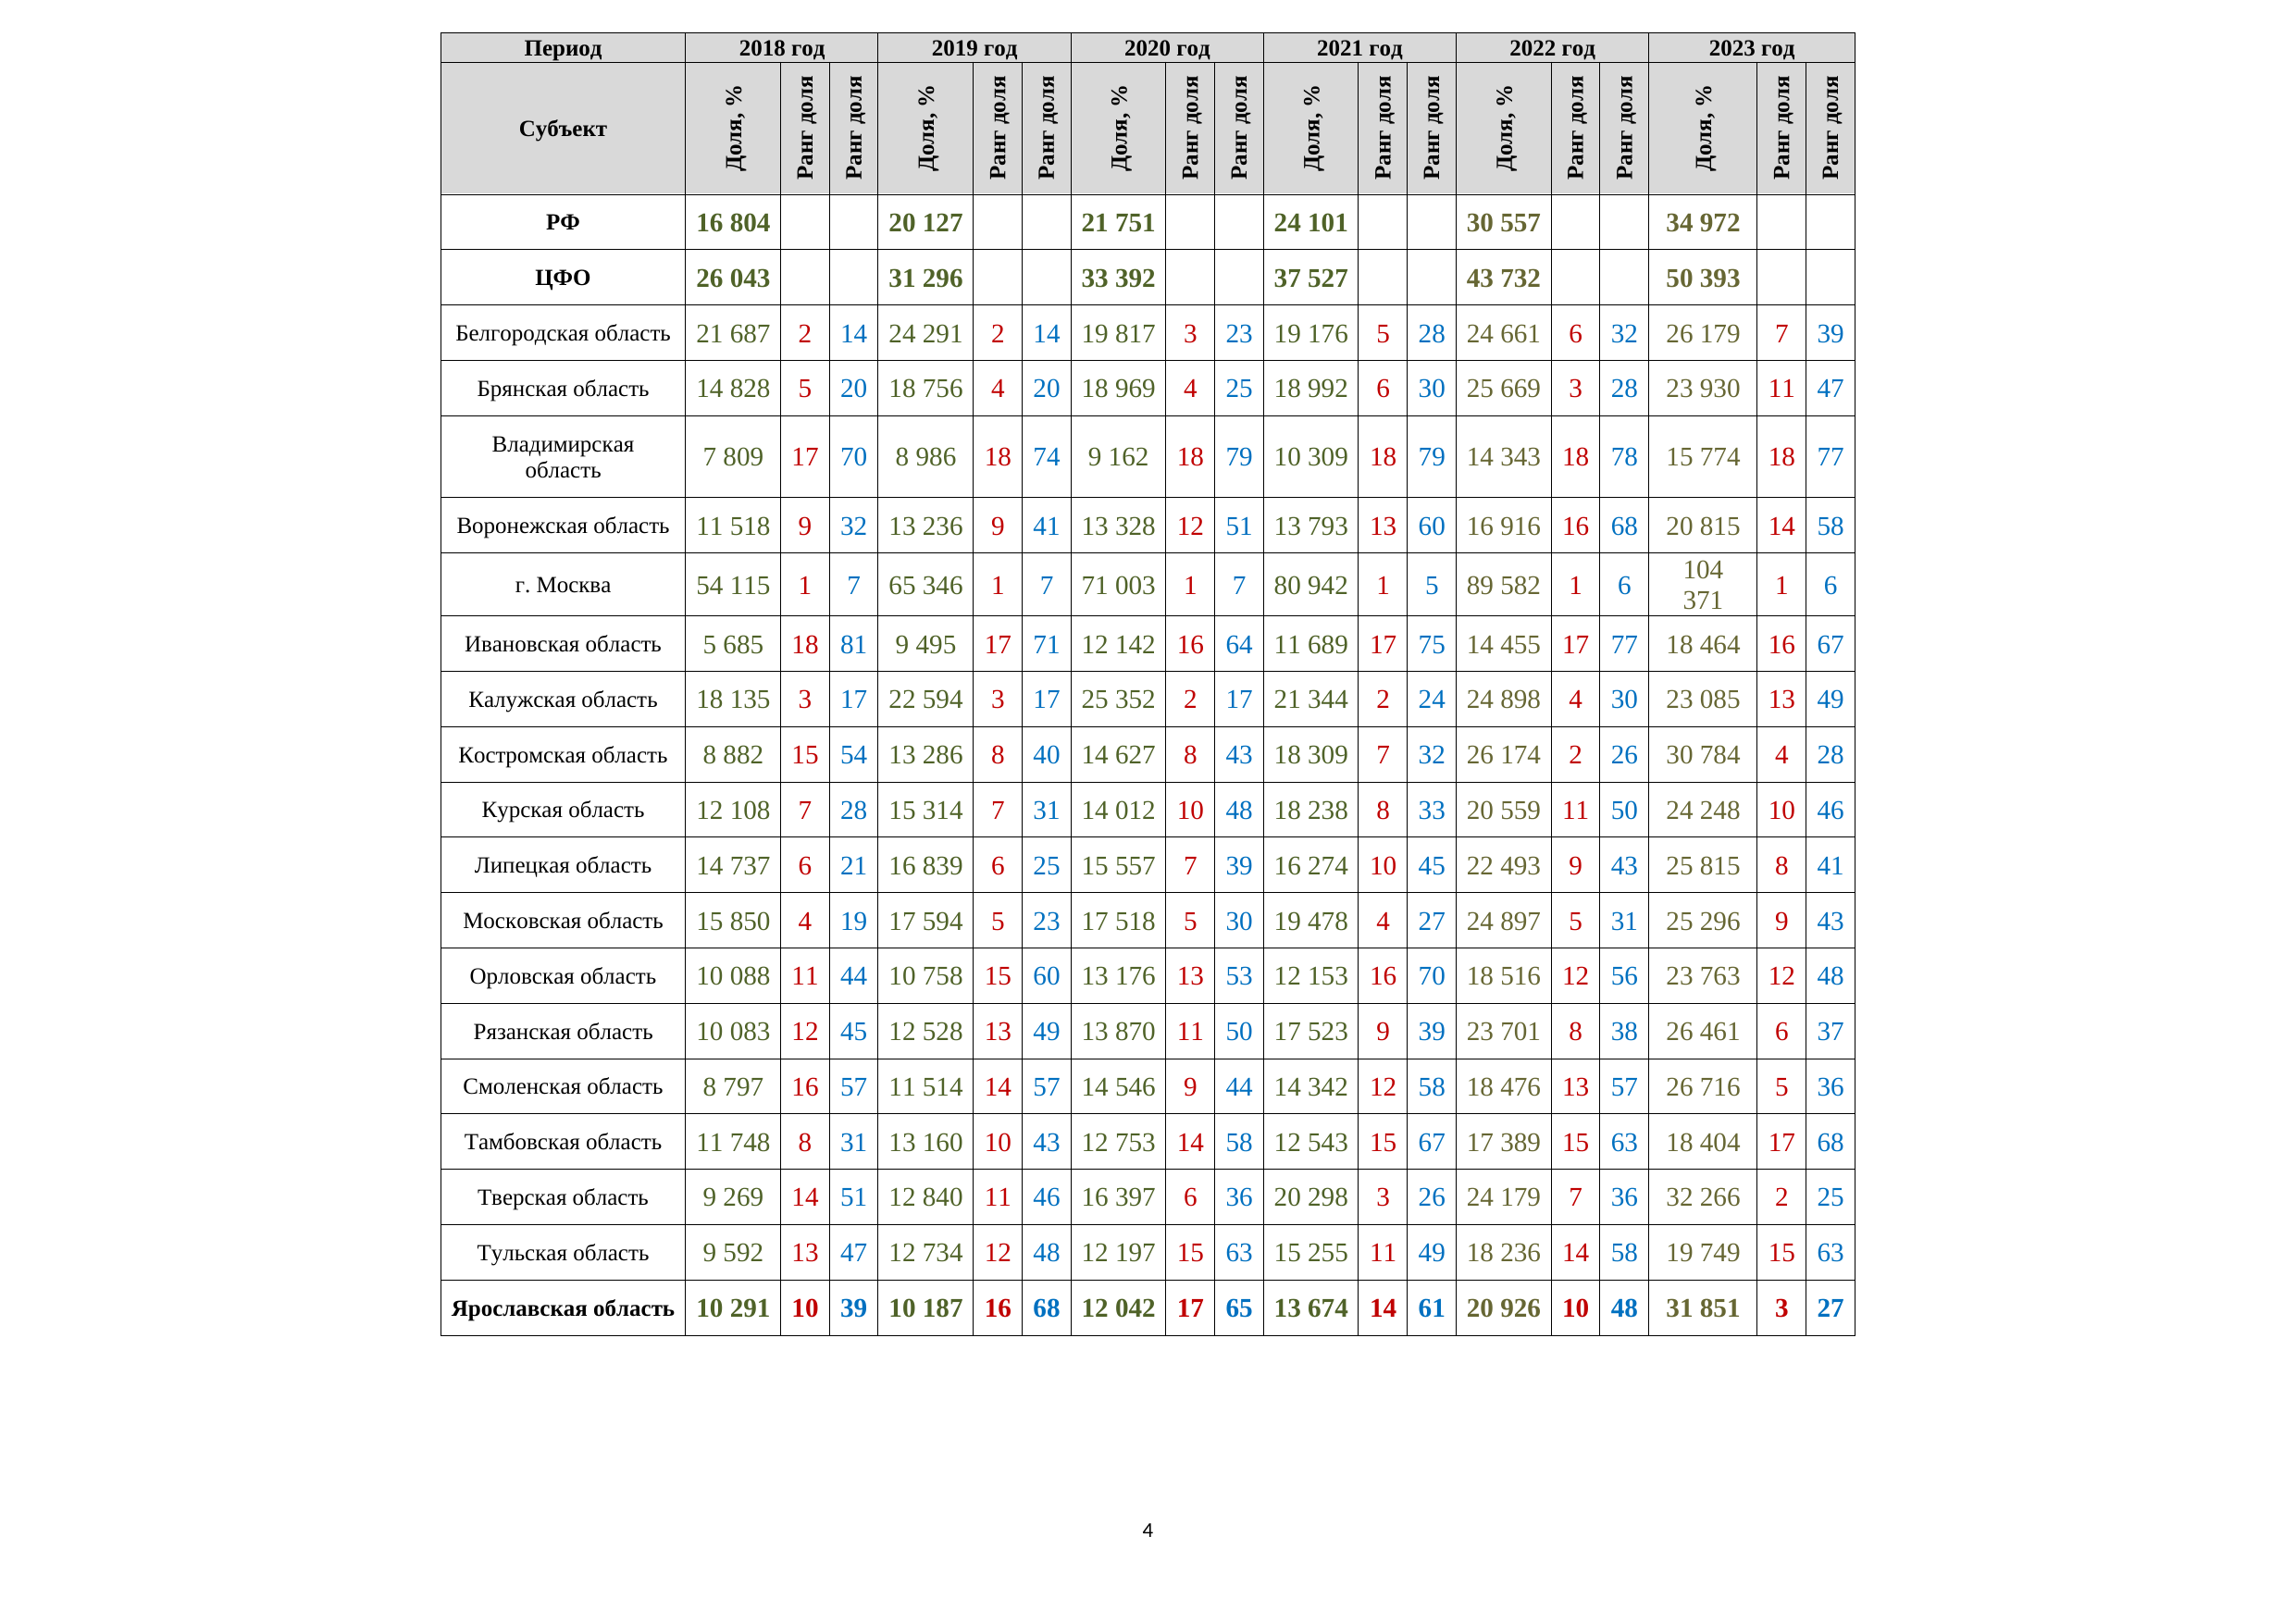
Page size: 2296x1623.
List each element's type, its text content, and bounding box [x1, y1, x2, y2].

table_cell 12 840 [878, 1170, 973, 1224]
table_cell 81 [830, 616, 877, 671]
table_cell 48 [1215, 783, 1263, 836]
table_cell 70 [1408, 948, 1456, 1003]
table_cell 18 [781, 616, 829, 671]
table_cell 28 [1806, 727, 1855, 781]
table_cell 12 197 [1072, 1225, 1165, 1280]
table_cell Доля, % [1072, 63, 1165, 193]
table_cell 17 389 [1457, 1114, 1551, 1169]
table_cell 13 [1757, 672, 1806, 726]
table_cell 18 516 [1457, 948, 1551, 1003]
table_cell [1023, 195, 1071, 249]
table_cell 14 455 [1457, 616, 1551, 671]
table_cell 27 [1806, 1281, 1855, 1334]
table_cell Липецкая область [441, 837, 685, 892]
table_cell 43 [1023, 1114, 1071, 1169]
table_cell 71 003 [1072, 553, 1165, 615]
table_cell Калужская область [441, 672, 685, 726]
table_cell 19 817 [1072, 305, 1165, 360]
table_cell 39 [1408, 1004, 1456, 1058]
table_cell 2 [781, 305, 829, 360]
table_cell 3 [974, 672, 1022, 726]
table_cell [781, 250, 829, 304]
table_cell 9 162 [1072, 416, 1165, 497]
table_cell 10 088 [686, 948, 780, 1003]
table_cell 5 [781, 361, 829, 415]
table_cell 19 [830, 893, 877, 948]
table_cell 24 [1408, 672, 1456, 726]
table_cell 26 179 [1649, 305, 1756, 360]
table_cell [1023, 250, 1071, 304]
table_cell 15 [974, 948, 1022, 1003]
table_cell 17 [1166, 1281, 1214, 1334]
table_cell 9 [781, 498, 829, 552]
table_cell 13 [1166, 948, 1214, 1003]
table_cell 1 [781, 553, 829, 615]
table_cell 11 [1166, 1004, 1214, 1058]
table_cell 6 [1757, 1004, 1806, 1058]
table_cell Московская область [441, 893, 685, 948]
table_cell 12 543 [1264, 1114, 1358, 1169]
table_cell 2 [1757, 1170, 1806, 1224]
table_cell Тверская область [441, 1170, 685, 1224]
table_cell 53 [1215, 948, 1263, 1003]
table_header 2018 год [686, 33, 877, 62]
table_cell 24 101 [1264, 195, 1358, 249]
table_cell 10 [1552, 1281, 1599, 1334]
table_cell [1359, 250, 1407, 304]
table_cell [1166, 250, 1214, 304]
table_cell 63 [1806, 1225, 1855, 1280]
table_cell 60 [1408, 498, 1456, 552]
table_cell Ранг доля РФ [1806, 63, 1855, 193]
table_cell 58 [1408, 1059, 1456, 1113]
table_cell 58 [1215, 1114, 1263, 1169]
table_cell [1806, 250, 1855, 304]
table_cell 6 [1600, 553, 1648, 615]
table_cell 57 [830, 1059, 877, 1113]
table_cell Доля, % [878, 63, 973, 193]
table_cell 17 [1215, 672, 1263, 726]
table_cell 5 685 [686, 616, 780, 671]
table_cell 77 [1806, 416, 1855, 497]
table_header 2022 год [1457, 33, 1648, 62]
table_header 2023 год [1649, 33, 1855, 62]
table_cell Доля, % [686, 63, 780, 193]
table_cell 12 753 [1072, 1114, 1165, 1169]
table_cell 9 [1757, 893, 1806, 948]
table_cell Ранг доля ЦФО [781, 63, 829, 193]
table_cell 10 083 [686, 1004, 780, 1058]
table_cell 10 [1166, 783, 1214, 836]
table_cell 16 397 [1072, 1170, 1165, 1224]
table_cell 8 [974, 727, 1022, 781]
table_cell 50 [1600, 783, 1648, 836]
table_cell 11 689 [1264, 616, 1358, 671]
table_cell 17 518 [1072, 893, 1165, 948]
table_cell 12 528 [878, 1004, 973, 1058]
table_cell 12 [974, 1225, 1022, 1280]
table_cell 25 [1023, 837, 1071, 892]
table_cell 1 [1166, 553, 1214, 615]
table_cell г. Москва [441, 553, 685, 615]
table_cell 44 [1215, 1059, 1263, 1113]
table_cell 12 [781, 1004, 829, 1058]
table_cell [1757, 250, 1806, 304]
table_cell 8 797 [686, 1059, 780, 1113]
table_cell 7 [1757, 305, 1806, 360]
table_cell 24 897 [1457, 893, 1551, 948]
table_cell 17 [974, 616, 1022, 671]
table_cell Костромская область [441, 727, 685, 781]
table_cell 10 [974, 1114, 1022, 1169]
table_header 2020 год [1072, 33, 1263, 62]
table_cell Ранг доля ЦФО [1166, 63, 1214, 193]
table_cell 9 [1552, 837, 1599, 892]
table_cell ЦФО [441, 250, 685, 304]
table_cell Курская область [441, 783, 685, 836]
table_cell 26 043 [686, 250, 780, 304]
table_cell 75 [1408, 616, 1456, 671]
table_cell 39 [1806, 305, 1855, 360]
table_cell 30 [1215, 893, 1263, 948]
table_cell Воронежская область [441, 498, 685, 552]
table_cell 16 916 [1457, 498, 1551, 552]
table_cell Ранг доля РФ [1600, 63, 1648, 193]
table_cell 30 [1600, 672, 1648, 726]
table_cell 45 [830, 1004, 877, 1058]
table_cell 25 [1806, 1170, 1855, 1224]
table_cell [830, 195, 877, 249]
table_cell 56 [1600, 948, 1648, 1003]
table_cell 18 404 [1649, 1114, 1756, 1169]
table_cell 57 [1023, 1059, 1071, 1113]
table_cell 89 582 [1457, 553, 1551, 615]
table_cell 36 [1215, 1170, 1263, 1224]
table_cell [1600, 195, 1648, 249]
table_cell 6 [974, 837, 1022, 892]
table_cell 26 174 [1457, 727, 1551, 781]
table_cell 10 758 [878, 948, 973, 1003]
table_cell [1408, 250, 1456, 304]
table_cell 32 [830, 498, 877, 552]
table_cell 16 [1359, 948, 1407, 1003]
table_cell 33 392 [1072, 250, 1165, 304]
table_cell 15 314 [878, 783, 973, 836]
table_cell Ранг доля ЦФО [1552, 63, 1599, 193]
table_cell 13 286 [878, 727, 973, 781]
table_cell 14 627 [1072, 727, 1165, 781]
table_cell 70 [830, 416, 877, 497]
table_cell 60 [1023, 948, 1071, 1003]
table_cell 25 [1215, 361, 1263, 415]
table_cell Доля, % [1649, 63, 1756, 193]
table_cell 20 127 [878, 195, 973, 249]
table_cell Ранг доля ЦФО [974, 63, 1022, 193]
table_cell 10 187 [878, 1281, 973, 1334]
table_cell 7 [1166, 837, 1214, 892]
table_cell 28 [1600, 361, 1648, 415]
table_cell 16 [1552, 498, 1599, 552]
table_cell 51 [830, 1170, 877, 1224]
table_cell 15 [1166, 1225, 1214, 1280]
table_cell 23 930 [1649, 361, 1756, 415]
table_cell 8 [1359, 783, 1407, 836]
table_cell 54 115 [686, 553, 780, 615]
table_cell 15 [1552, 1114, 1599, 1169]
table_cell 15 774 [1649, 416, 1756, 497]
table_cell 12 [1757, 948, 1806, 1003]
table_cell 15 [1359, 1114, 1407, 1169]
table_cell 14 342 [1264, 1059, 1358, 1113]
table_cell 23 [1023, 893, 1071, 948]
table_cell 5 [1359, 305, 1407, 360]
table_cell 9 495 [878, 616, 973, 671]
table_cell 24 291 [878, 305, 973, 360]
table_cell 34 972 [1649, 195, 1756, 249]
table_cell [830, 250, 877, 304]
table_cell 13 [1359, 498, 1407, 552]
table_cell 18 969 [1072, 361, 1165, 415]
table_cell 6 [1806, 553, 1855, 615]
table_cell 2 [1359, 672, 1407, 726]
table_cell 78 [1600, 416, 1648, 497]
table_cell 30 [1408, 361, 1456, 415]
table_cell [1806, 195, 1855, 249]
table_cell 10 291 [686, 1281, 780, 1334]
table_cell 13 870 [1072, 1004, 1165, 1058]
table_cell 49 [1023, 1004, 1071, 1058]
table_cell 24 661 [1457, 305, 1551, 360]
table_cell 11 [1552, 783, 1599, 836]
table_cell 14 546 [1072, 1059, 1165, 1113]
table_cell 39 [1215, 837, 1263, 892]
table_cell 5 [1408, 553, 1456, 615]
table_cell 10 [1359, 837, 1407, 892]
table_cell [974, 250, 1022, 304]
table_cell 1 [1552, 553, 1599, 615]
table_cell 1 [1757, 553, 1806, 615]
table_cell 3 [1359, 1170, 1407, 1224]
table_cell 24 898 [1457, 672, 1551, 726]
table_cell [1552, 250, 1599, 304]
table_cell 3 [1166, 305, 1214, 360]
table_cell 21 344 [1264, 672, 1358, 726]
table_cell 48 [1600, 1281, 1648, 1334]
table_cell 46 [1806, 783, 1855, 836]
table_cell 16 804 [686, 195, 780, 249]
table_cell 10 [781, 1281, 829, 1334]
table_cell 12 042 [1072, 1281, 1165, 1334]
table_cell 26 [1600, 727, 1648, 781]
table_cell 31 [830, 1114, 877, 1169]
table_cell 49 [1806, 672, 1855, 726]
table_cell 51 [1215, 498, 1263, 552]
table_cell 17 [830, 672, 877, 726]
table_cell 17 594 [878, 893, 973, 948]
table_cell 27 [1408, 893, 1456, 948]
table_cell 7 [781, 783, 829, 836]
table_header 2019 год [878, 33, 1071, 62]
table_cell 49 [1408, 1225, 1456, 1280]
table_cell [1757, 195, 1806, 249]
table_cell 17 [1552, 616, 1599, 671]
table_cell 3 [781, 672, 829, 726]
table_cell 11 518 [686, 498, 780, 552]
table_cell 18 135 [686, 672, 780, 726]
table_cell 65 346 [878, 553, 973, 615]
table_cell 21 751 [1072, 195, 1165, 249]
table_cell 9 [1359, 1004, 1407, 1058]
table_cell 104 371 [1649, 553, 1756, 615]
table_cell [781, 195, 829, 249]
table_cell 9 [974, 498, 1022, 552]
table_cell 61 [1408, 1281, 1456, 1334]
table_cell [1166, 195, 1214, 249]
table_cell 8 [1552, 1004, 1599, 1058]
table_cell 40 [1023, 727, 1071, 781]
table_cell 30 557 [1457, 195, 1551, 249]
table_cell 7 809 [686, 416, 780, 497]
table_cell 47 [1806, 361, 1855, 415]
table_cell Ранг доля РФ [1408, 63, 1456, 193]
table_cell 63 [1600, 1114, 1648, 1169]
table_cell 18 236 [1457, 1225, 1551, 1280]
table_cell 13 793 [1264, 498, 1358, 552]
table_cell 36 [1806, 1059, 1855, 1113]
table_cell 77 [1600, 616, 1648, 671]
table_cell 25 352 [1072, 672, 1165, 726]
table_cell 13 160 [878, 1114, 973, 1169]
table_cell 45 [1408, 837, 1456, 892]
table_cell 58 [1600, 1225, 1648, 1280]
table_cell 14 [1359, 1281, 1407, 1334]
table_cell 20 [830, 361, 877, 415]
table_cell 18 238 [1264, 783, 1358, 836]
table_cell [974, 195, 1022, 249]
table_cell Тульская область [441, 1225, 685, 1280]
table_cell 9 [1166, 1059, 1214, 1113]
table_cell 20 815 [1649, 498, 1756, 552]
table_cell 71 [1023, 616, 1071, 671]
table_cell 23 701 [1457, 1004, 1551, 1058]
table_cell 5 [974, 893, 1022, 948]
table_cell 6 [1552, 305, 1599, 360]
table_cell 36 [1600, 1170, 1648, 1224]
table_cell 15 850 [686, 893, 780, 948]
table_cell Ивановская область [441, 616, 685, 671]
table_cell Брянская область [441, 361, 685, 415]
table_cell Ярославская область [441, 1281, 685, 1334]
table_cell 50 [1215, 1004, 1263, 1058]
table_cell 30 784 [1649, 727, 1756, 781]
table_cell Белгородская область [441, 305, 685, 360]
table_cell 7 [1359, 727, 1407, 781]
table_cell 13 674 [1264, 1281, 1358, 1334]
table_cell 13 236 [878, 498, 973, 552]
table_cell 18 464 [1649, 616, 1756, 671]
table_cell 12 153 [1264, 948, 1358, 1003]
table_cell 18 [1757, 416, 1806, 497]
table_cell 5 [1166, 893, 1214, 948]
table_cell 24 248 [1649, 783, 1756, 836]
table_cell 11 514 [878, 1059, 973, 1113]
table_cell 13 328 [1072, 498, 1165, 552]
table_cell 23 [1215, 305, 1263, 360]
table_cell Доля, % [1457, 63, 1551, 193]
table_cell 11 748 [686, 1114, 780, 1169]
table_cell 8 882 [686, 727, 780, 781]
table_cell Орловская область [441, 948, 685, 1003]
table_cell 67 [1408, 1114, 1456, 1169]
table_cell 11 [1757, 361, 1806, 415]
table_cell 6 [1359, 361, 1407, 415]
table_cell 10 309 [1264, 416, 1358, 497]
table_cell 46 [1023, 1170, 1071, 1224]
table_cell 68 [1023, 1281, 1071, 1334]
table_cell 48 [1806, 948, 1855, 1003]
table_cell 48 [1023, 1225, 1071, 1280]
table_cell 68 [1806, 1114, 1855, 1169]
table_cell 41 [1806, 837, 1855, 892]
table_cell 79 [1215, 416, 1263, 497]
table_cell 15 255 [1264, 1225, 1358, 1280]
table_cell 21 687 [686, 305, 780, 360]
table_cell 17 [781, 416, 829, 497]
table_cell 12 [1552, 948, 1599, 1003]
table_cell 16 839 [878, 837, 973, 892]
table_cell 5 [1552, 893, 1599, 948]
table_cell 43 [1600, 837, 1648, 892]
table_cell 8 [781, 1114, 829, 1169]
table_cell 18 756 [878, 361, 973, 415]
table_cell Тамбовская область [441, 1114, 685, 1169]
table_cell 15 [1757, 1225, 1806, 1280]
table_cell 8 [1166, 727, 1214, 781]
table_cell 14 828 [686, 361, 780, 415]
table_cell 33 [1408, 783, 1456, 836]
table_cell 28 [830, 783, 877, 836]
table_cell 4 [974, 361, 1022, 415]
table_cell Смоленская область [441, 1059, 685, 1113]
table_cell 19 749 [1649, 1225, 1756, 1280]
table_cell 13 [781, 1225, 829, 1280]
table_cell 25 815 [1649, 837, 1756, 892]
table_cell 13 [1552, 1059, 1599, 1113]
table_cell 11 [1359, 1225, 1407, 1280]
table_cell 32 [1408, 727, 1456, 781]
table_cell 14 [1023, 305, 1071, 360]
table_cell [1408, 195, 1456, 249]
table_cell 1 [1359, 553, 1407, 615]
table_cell 12 [1359, 1059, 1407, 1113]
table_cell 19 176 [1264, 305, 1358, 360]
table_cell 31 851 [1649, 1281, 1756, 1334]
table_cell 39 [830, 1281, 877, 1334]
table_cell 17 [1757, 1114, 1806, 1169]
table_cell 65 [1215, 1281, 1263, 1334]
table_cell 28 [1408, 305, 1456, 360]
table_cell [1552, 195, 1599, 249]
table_cell 4 [1166, 361, 1214, 415]
table_cell 16 [974, 1281, 1022, 1334]
table_cell [1600, 250, 1648, 304]
table_cell 43 732 [1457, 250, 1551, 304]
table_cell 14 737 [686, 837, 780, 892]
table_cell 12 734 [878, 1225, 973, 1280]
table_cell 7 [1552, 1170, 1599, 1224]
table_cell 18 992 [1264, 361, 1358, 415]
table_cell 18 [1359, 416, 1407, 497]
table_cell 80 942 [1264, 553, 1358, 615]
table_cell 68 [1600, 498, 1648, 552]
table_cell 4 [781, 893, 829, 948]
table_cell 26 461 [1649, 1004, 1756, 1058]
table_cell 25 669 [1457, 361, 1551, 415]
table_cell 32 [1600, 305, 1648, 360]
table_cell 18 [1552, 416, 1599, 497]
table_cell 41 [1023, 498, 1071, 552]
table_cell 4 [1552, 672, 1599, 726]
table_cell 3 [1552, 361, 1599, 415]
table_cell 64 [1215, 616, 1263, 671]
table_cell 14 343 [1457, 416, 1551, 497]
table_cell Владимирская область [441, 416, 685, 497]
table_cell 14 [830, 305, 877, 360]
table_cell Ранг доля ЦФО [1359, 63, 1407, 193]
table_cell 8 [1757, 837, 1806, 892]
table_cell 22 493 [1457, 837, 1551, 892]
table_cell 14 [1757, 498, 1806, 552]
table_cell 79 [1408, 416, 1456, 497]
table_cell 18 [974, 416, 1022, 497]
table_cell 4 [1359, 893, 1407, 948]
table_cell 14 [781, 1170, 829, 1224]
table_cell 2 [1552, 727, 1599, 781]
table_cell 31 296 [878, 250, 973, 304]
table_cell 67 [1806, 616, 1855, 671]
table_cell 23 763 [1649, 948, 1756, 1003]
table_cell 18 [1166, 416, 1214, 497]
table_cell 13 [974, 1004, 1022, 1058]
table_cell 14 [1166, 1114, 1214, 1169]
table_cell 3 [1757, 1281, 1806, 1334]
table_cell 50 393 [1649, 250, 1756, 304]
table_cell 4 [1757, 727, 1806, 781]
table_cell 2 [1166, 672, 1214, 726]
table_cell 5 [1757, 1059, 1806, 1113]
table_cell 7 [974, 783, 1022, 836]
table_cell 15 557 [1072, 837, 1165, 892]
table_cell 26 716 [1649, 1059, 1756, 1113]
table_cell Доля, % [1264, 63, 1358, 193]
table_cell [1215, 195, 1263, 249]
table_cell 31 [1023, 783, 1071, 836]
table_cell 25 296 [1649, 893, 1756, 948]
table_cell 16 274 [1264, 837, 1358, 892]
table_cell 57 [1600, 1059, 1648, 1113]
table_cell 18 309 [1264, 727, 1358, 781]
table_cell 58 [1806, 498, 1855, 552]
table_cell 44 [830, 948, 877, 1003]
table_cell 31 [1600, 893, 1648, 948]
table_cell 14 [1552, 1225, 1599, 1280]
table_header Период [441, 33, 685, 62]
table_cell 24 179 [1457, 1170, 1551, 1224]
table_cell 14 012 [1072, 783, 1165, 836]
table_cell 37 [1806, 1004, 1855, 1058]
table_cell 17 [1023, 672, 1071, 726]
table_cell 20 559 [1457, 783, 1551, 836]
table_cell 2 [974, 305, 1022, 360]
table_cell 63 [1215, 1225, 1263, 1280]
table_cell 20 298 [1264, 1170, 1358, 1224]
table_cell [1359, 195, 1407, 249]
table_cell 12 108 [686, 783, 780, 836]
table_cell 20 926 [1457, 1281, 1551, 1334]
table_cell 1 [974, 553, 1022, 615]
table_cell 9 269 [686, 1170, 780, 1224]
table_cell Ранг доля РФ [830, 63, 877, 193]
table_cell 7 [830, 553, 877, 615]
table_cell 6 [1166, 1170, 1214, 1224]
table_cell Ранг доля РФ [1023, 63, 1071, 193]
table_cell Ранг доля ЦФО [1757, 63, 1806, 193]
table_cell 9 592 [686, 1225, 780, 1280]
table_header 2021 год [1264, 33, 1456, 62]
table_cell Ранг доля РФ [1215, 63, 1263, 193]
table_cell 20 [1023, 361, 1071, 415]
table_cell 17 [1359, 616, 1407, 671]
table_cell 7 [1023, 553, 1071, 615]
table_cell 43 [1806, 893, 1855, 948]
table_cell 13 176 [1072, 948, 1165, 1003]
table_cell 43 [1215, 727, 1263, 781]
table_cell 16 [1757, 616, 1806, 671]
table_cell 11 [974, 1170, 1022, 1224]
table_cell 6 [781, 837, 829, 892]
table_cell 14 [974, 1059, 1022, 1113]
table_cell 32 266 [1649, 1170, 1756, 1224]
table_cell 12 142 [1072, 616, 1165, 671]
table_cell 15 [781, 727, 829, 781]
table_cell 74 [1023, 416, 1071, 497]
table_cell 10 [1757, 783, 1806, 836]
table_cell 23 085 [1649, 672, 1756, 726]
table_cell 54 [830, 727, 877, 781]
table_cell 26 [1408, 1170, 1456, 1224]
table_cell 11 [781, 948, 829, 1003]
table_cell [1215, 250, 1263, 304]
table_cell 22 594 [878, 672, 973, 726]
table_cell Субъект [441, 63, 685, 193]
table_cell 7 [1215, 553, 1263, 615]
table_cell 12 [1166, 498, 1214, 552]
table_cell 16 [1166, 616, 1214, 671]
table_cell Рязанская область [441, 1004, 685, 1058]
table_cell РФ [441, 195, 685, 249]
table_cell 17 523 [1264, 1004, 1358, 1058]
table_cell 19 478 [1264, 893, 1358, 948]
table_cell 8 986 [878, 416, 973, 497]
table_cell 47 [830, 1225, 877, 1280]
table_cell 16 [781, 1059, 829, 1113]
table_cell 38 [1600, 1004, 1648, 1058]
table_cell 18 476 [1457, 1059, 1551, 1113]
table_cell 37 527 [1264, 250, 1358, 304]
table_cell 21 [830, 837, 877, 892]
